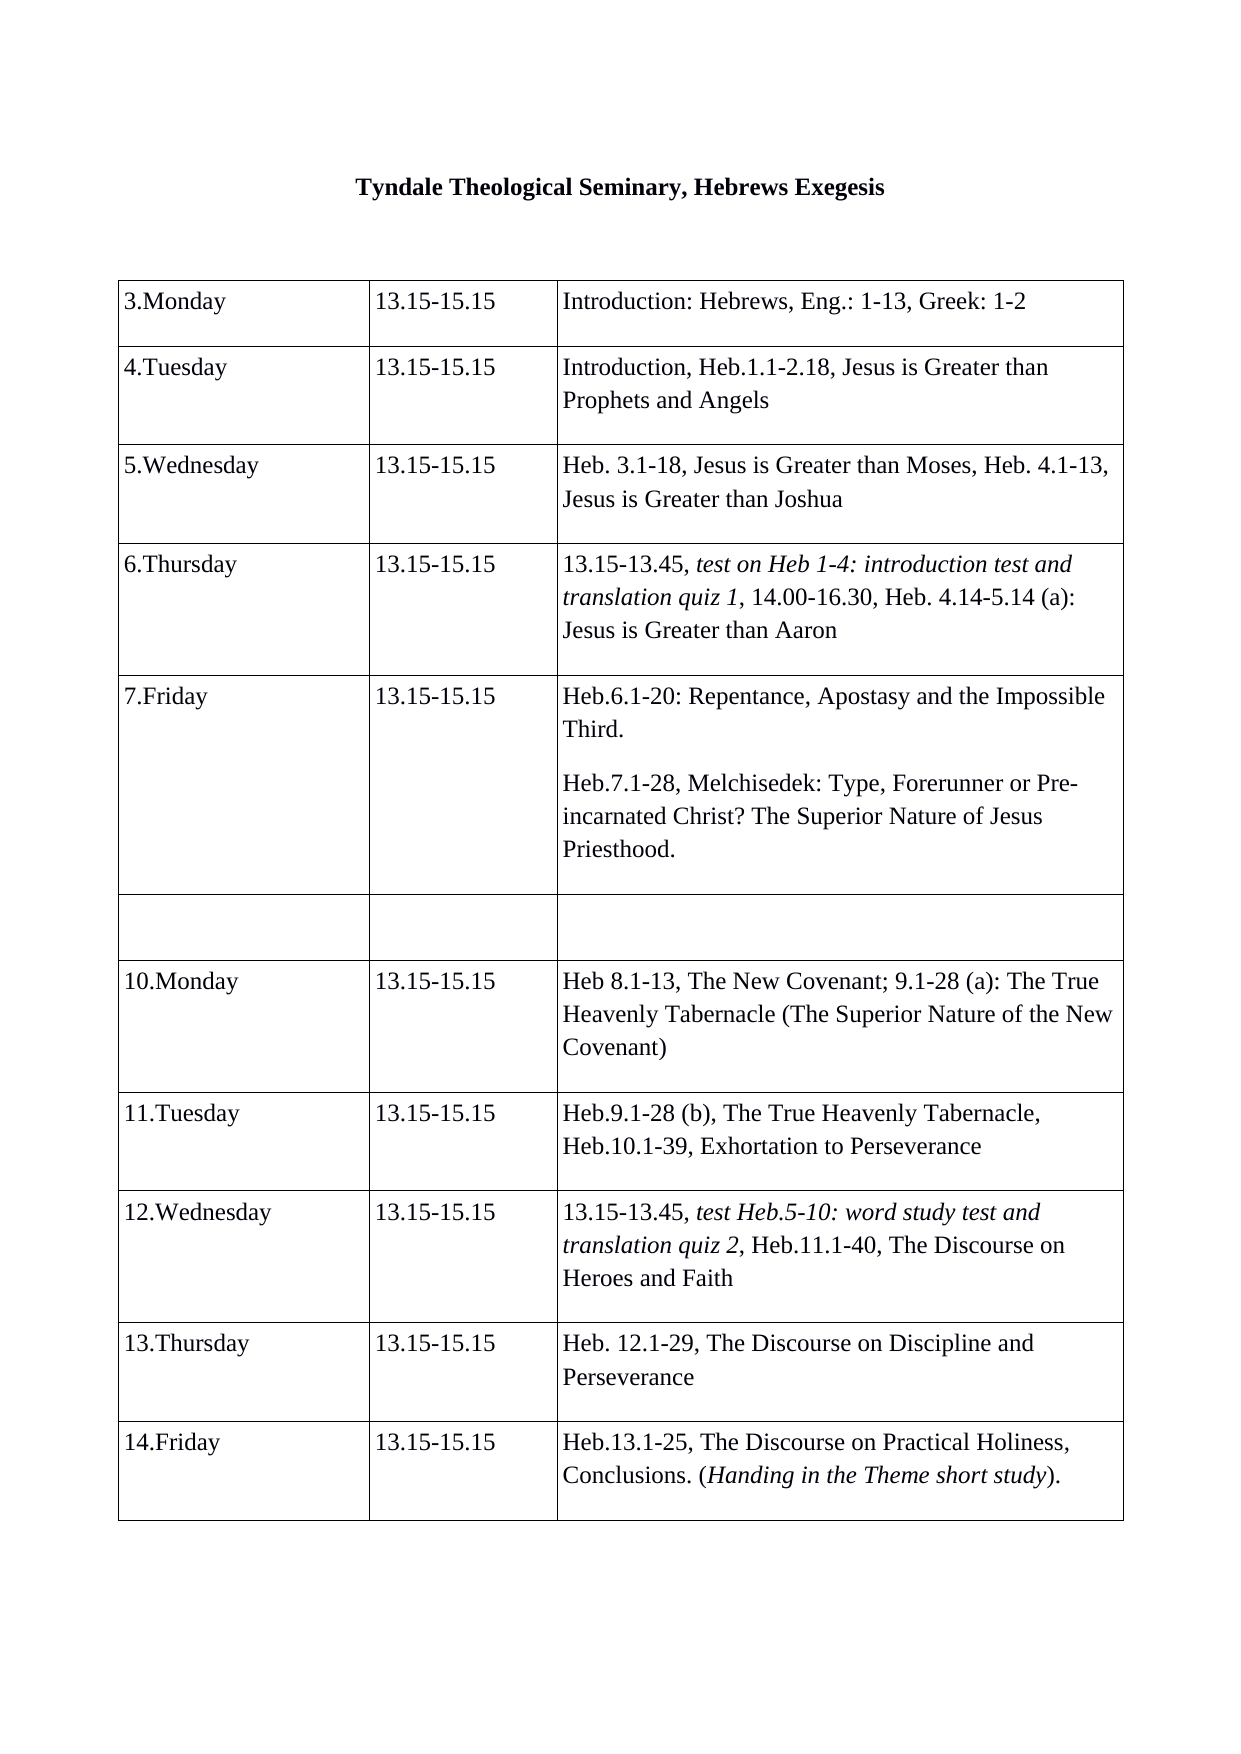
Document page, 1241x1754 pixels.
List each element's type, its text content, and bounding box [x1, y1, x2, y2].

table_cell Heb.6.1-20: Repentance, Apostasy and the Impossible Third. Heb.7.1-28, Melchisedek: Type, Forerunner or Pre-incarnated Christ? The Superior Nature of Jesus Priesthood. [558, 676, 1123, 894]
table_cell 13.15-15.15 [370, 445, 557, 543]
table_header 3.Monday [119, 281, 369, 346]
table_cell 12.Wednesday [119, 1191, 369, 1322]
table_cell 13.15-15.15 [370, 961, 557, 1092]
table_cell 13.15-15.15 [370, 347, 557, 444]
table_cell Heb.13.1-25, The Discourse on Practical Holiness, Conclusions. (Handing in the Theme short study). [558, 1422, 1123, 1520]
table_cell 11.Tuesday [119, 1093, 369, 1190]
table_cell 13.15-15.15 [370, 1422, 557, 1520]
table_cell Heb.9.1-28 (b), The True Heavenly Tabernacle, Heb.10.1-39, Exhortation to Perseverance [558, 1093, 1123, 1190]
table_cell 13.15-15.15 [370, 676, 557, 894]
table_cell 13.15-15.15 [370, 1191, 557, 1322]
table_cell 13.15-15.15 [370, 1323, 557, 1421]
table_cell Heb 8.1-13, The New Covenant; 9.1-28 (a): The True Heavenly Tabernacle (The Superior Nature of the New Covenant) [558, 961, 1123, 1092]
table_cell 6.Thursday [119, 544, 369, 675]
table_cell 10.Monday [119, 961, 369, 1092]
table_cell 7.Friday [119, 676, 369, 894]
table_header 13.15-15.15 [370, 281, 557, 346]
table_cell Heb. 12.1-29, The Discourse on Discipline and Perseverance [558, 1323, 1123, 1421]
table_cell 13.15-13.45, test Heb.5-10: word study test and translation quiz 2, Heb.11.1-40, The Discourse on Heroes and Faith [558, 1191, 1123, 1322]
table_cell 14.Friday [119, 1422, 369, 1520]
table_cell Heb. 3.1-18, Jesus is Greater than Moses, Heb. 4.1-13, Jesus is Greater than Joshua [558, 445, 1123, 543]
table_cell [119, 895, 369, 960]
table_cell 13.15-15.15 [370, 1093, 557, 1190]
table_header Introduction: Hebrews, Eng.: 1-13, Greek: 1-2 [558, 281, 1123, 346]
table_cell 5.Wednesday [119, 445, 369, 543]
table_cell [370, 895, 557, 960]
table_cell 13.15-15.15 [370, 544, 557, 675]
text Tyndale Theological Seminary, Hebrews Exegesis [118, 172, 1122, 201]
table_cell 13.Thursday [119, 1323, 369, 1421]
table_cell 4.Tuesday [119, 347, 369, 444]
table_cell [558, 895, 1123, 960]
table_cell Introduction, Heb.1.1-2.18, Jesus is Greater than Prophets and Angels [558, 347, 1123, 444]
table_cell 13.15-13.45, test on Heb 1-4: introduction test and translation quiz 1, 14.00-16.30, Heb. 4.14-5.14 (a): Jesus is Greater than Aaron [558, 544, 1123, 675]
